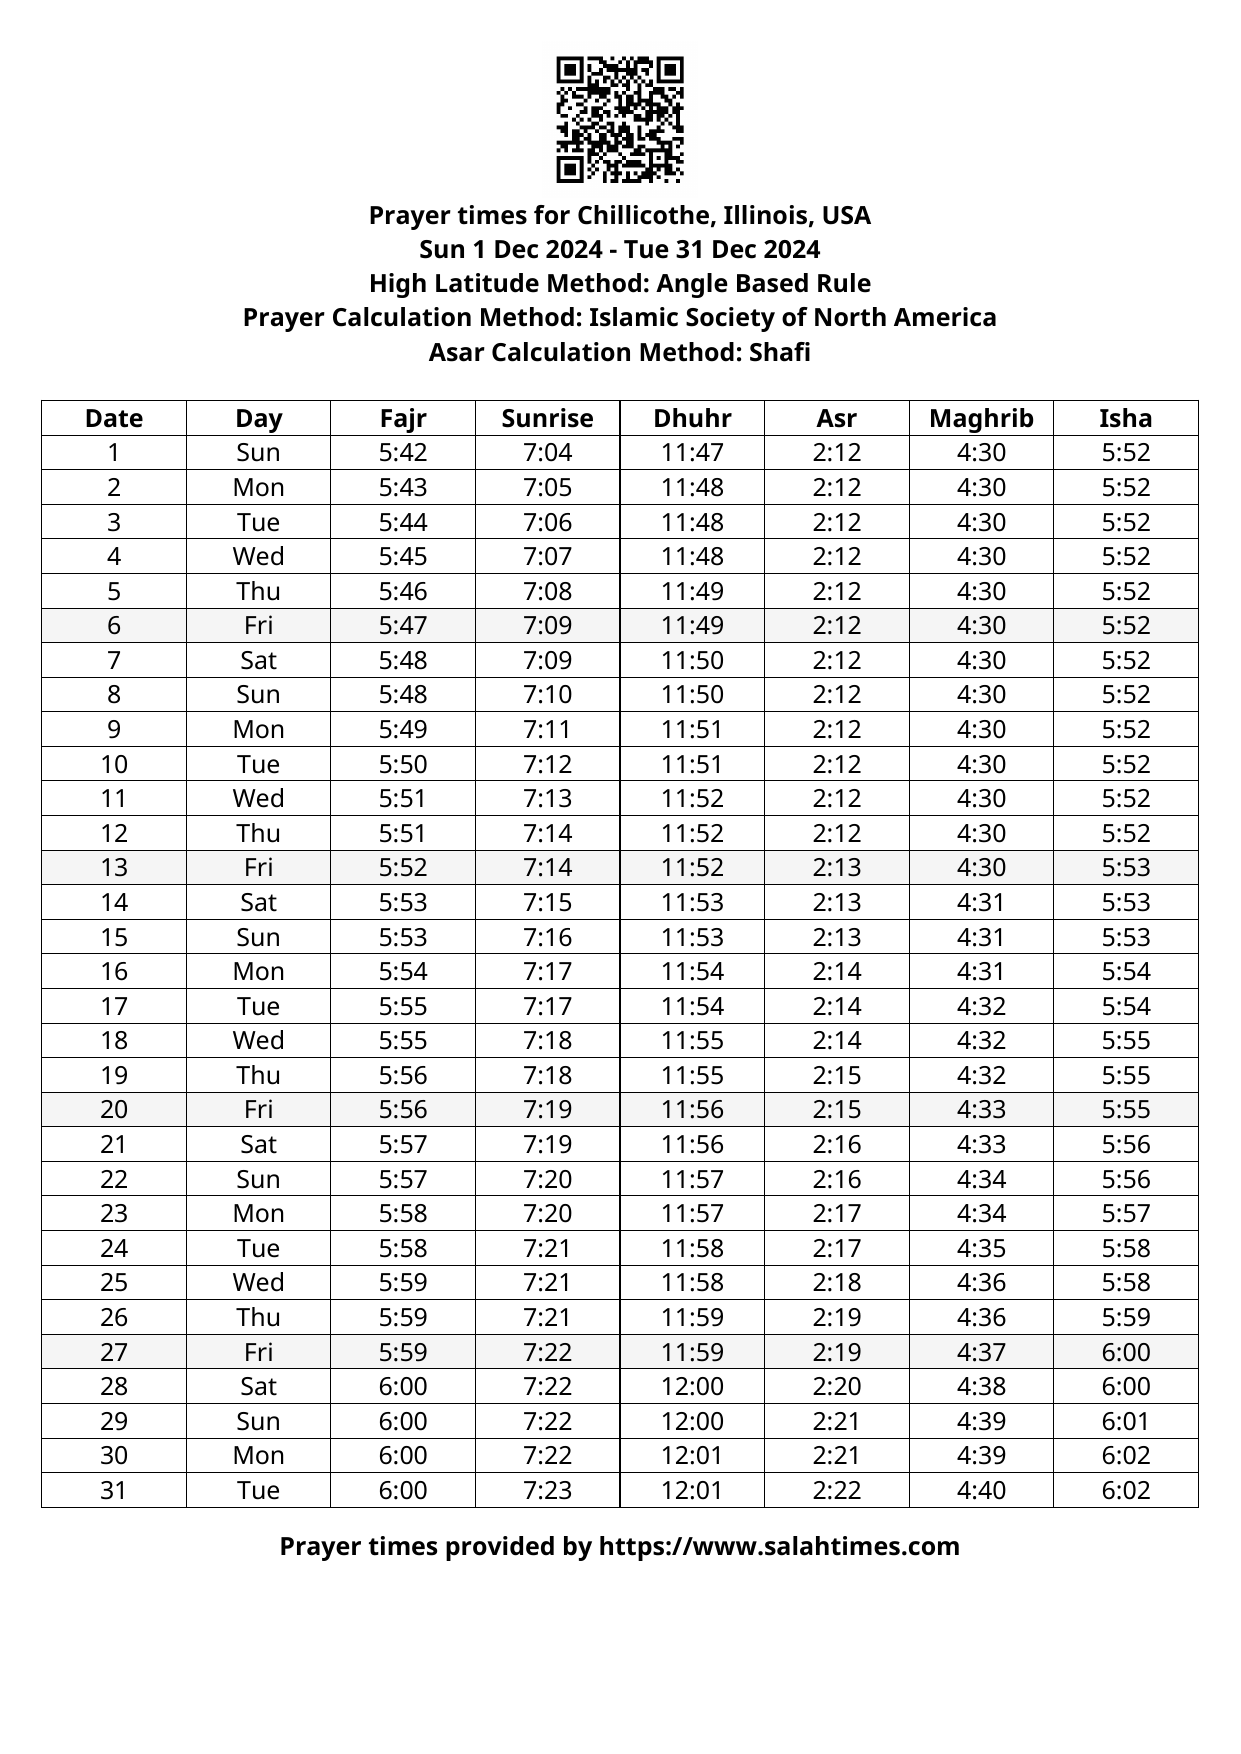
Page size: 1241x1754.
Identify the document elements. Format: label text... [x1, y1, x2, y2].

table_cell 16 [42, 954, 186, 988]
table_cell 5:54 [1054, 954, 1198, 988]
table_cell 12:00 [621, 1369, 764, 1403]
table_cell 6:02 [1054, 1473, 1198, 1507]
table_cell 6:00 [331, 1473, 475, 1507]
table_cell 11:54 [621, 989, 764, 1022]
table_cell 4:33 [910, 1093, 1053, 1126]
table_cell 4:33 [910, 1127, 1053, 1161]
table_cell Fri [187, 1093, 330, 1126]
table_cell 26 [42, 1300, 186, 1334]
table_cell 4:34 [910, 1162, 1053, 1195]
table_cell Wed [187, 1024, 330, 1057]
table_cell 2:12 [765, 574, 909, 607]
table_cell 11:57 [621, 1196, 764, 1230]
table_cell 4:30 [910, 539, 1053, 573]
table_cell 2:13 [765, 851, 909, 884]
table_cell 11:59 [621, 1335, 764, 1368]
table_cell 2:16 [765, 1162, 909, 1195]
table_cell 6:00 [331, 1369, 475, 1403]
table_cell 4:30 [910, 851, 1053, 884]
table_cell 5:52 [1054, 609, 1198, 642]
table_cell Sat [187, 1369, 330, 1403]
table_cell 2:15 [765, 1058, 909, 1092]
table_cell 2:14 [765, 1024, 909, 1057]
table_cell 5 [42, 574, 186, 607]
table_cell 4:30 [910, 505, 1053, 538]
table_cell 2:19 [765, 1300, 909, 1334]
table_cell 11:59 [621, 1300, 764, 1334]
table_cell 7:19 [476, 1093, 619, 1126]
table_cell 7:17 [476, 989, 619, 1022]
table_cell 11:55 [621, 1058, 764, 1092]
table_cell 5:58 [1054, 1266, 1198, 1299]
table_cell 24 [42, 1231, 186, 1264]
table_cell 4:32 [910, 1024, 1053, 1057]
table_cell 2:14 [765, 989, 909, 1022]
table_cell Sun [187, 920, 330, 953]
table_cell 5:57 [1054, 1196, 1198, 1230]
table_cell 11:55 [621, 1024, 764, 1057]
table_cell 4:30 [910, 643, 1053, 677]
table_cell 7:18 [476, 1024, 619, 1057]
table_cell 2:15 [765, 1093, 909, 1126]
table_cell 11:52 [621, 781, 764, 815]
table_cell 11:51 [621, 747, 764, 780]
table_header Day [187, 401, 330, 434]
text Prayer times for Chillicothe, Illinois, USA [42, 198, 1198, 232]
table_cell 2:19 [765, 1335, 909, 1368]
table_cell 19 [42, 1058, 186, 1092]
table_cell 5:52 [1054, 539, 1198, 573]
table_cell 11:51 [621, 712, 764, 746]
table_cell Thu [187, 1058, 330, 1092]
table_cell 4:32 [910, 1058, 1053, 1092]
table_cell 5:59 [1054, 1300, 1198, 1334]
table_cell 12 [42, 816, 186, 849]
table_cell 7:21 [476, 1231, 619, 1264]
table_cell 4:39 [910, 1439, 1053, 1472]
table_cell Thu [187, 574, 330, 607]
table_cell 4:38 [910, 1369, 1053, 1403]
table_cell 7:09 [476, 609, 619, 642]
table_cell 11:47 [621, 436, 764, 469]
table_cell 5:56 [1054, 1162, 1198, 1195]
table_cell 12:00 [621, 1404, 764, 1437]
text Prayer times provided by https://www.salahtimes.com [42, 1528, 1198, 1563]
table_cell Sat [187, 643, 330, 677]
table_cell 4 [42, 539, 186, 573]
table_cell 7:20 [476, 1196, 619, 1230]
table_cell 12:01 [621, 1439, 764, 1472]
table_cell 5:54 [1054, 989, 1198, 1022]
table_cell 5:52 [1054, 781, 1198, 815]
table_cell 27 [42, 1335, 186, 1368]
table_cell 2:22 [765, 1473, 909, 1507]
table_cell 5:55 [331, 1024, 475, 1057]
table_cell 18 [42, 1024, 186, 1057]
table_cell 6:00 [1054, 1369, 1198, 1403]
table_cell 7:22 [476, 1404, 619, 1437]
table_cell 31 [42, 1473, 186, 1507]
table_cell Sun [187, 436, 330, 469]
table_cell Sun [187, 1162, 330, 1195]
table_cell Fri [187, 851, 330, 884]
table_cell 4:35 [910, 1231, 1053, 1264]
table_cell 2:12 [765, 712, 909, 746]
table_cell 4:30 [910, 781, 1053, 815]
table_cell 6:02 [1054, 1439, 1198, 1472]
table_cell 2:12 [765, 505, 909, 538]
table_cell 4:30 [910, 712, 1053, 746]
table_cell 5:58 [331, 1231, 475, 1264]
table_cell 7:09 [476, 643, 619, 677]
table_cell 6:00 [331, 1404, 475, 1437]
table_cell 7:16 [476, 920, 619, 953]
table_cell 6:00 [1054, 1335, 1198, 1368]
table_cell 5:43 [331, 470, 475, 504]
table_cell 5:52 [1054, 712, 1198, 746]
table_cell 4:32 [910, 989, 1053, 1022]
table_cell 11:52 [621, 816, 764, 849]
table_cell 7:21 [476, 1266, 619, 1299]
table_header Isha [1054, 401, 1198, 434]
table_cell 4:31 [910, 920, 1053, 953]
table_cell 7:20 [476, 1162, 619, 1195]
table_cell Mon [187, 712, 330, 746]
table_cell Thu [187, 816, 330, 849]
table_cell 5:53 [331, 885, 475, 919]
table_cell 7:19 [476, 1127, 619, 1161]
table_cell 11 [42, 781, 186, 815]
table_cell Thu [187, 1300, 330, 1334]
table_cell 5:56 [1054, 1127, 1198, 1161]
table_cell 4:39 [910, 1404, 1053, 1437]
table_cell 5:55 [1054, 1093, 1198, 1126]
table_cell 5:52 [1054, 643, 1198, 677]
text Sun 1 Dec 2024 - Tue 31 Dec 2024 [42, 232, 1198, 266]
table_cell 7:13 [476, 781, 619, 815]
table_cell 7:05 [476, 470, 619, 504]
table_header Asr [765, 401, 909, 434]
table_cell 6:00 [331, 1439, 475, 1472]
table_cell 4:31 [910, 885, 1053, 919]
table_cell 7:11 [476, 712, 619, 746]
table_cell 11:56 [621, 1127, 764, 1161]
text Prayer Calculation Method: Islamic Society of North America [42, 300, 1198, 334]
table_cell 11:56 [621, 1093, 764, 1126]
table_cell 7:10 [476, 678, 619, 711]
table_cell 2:12 [765, 609, 909, 642]
table_cell 4:36 [910, 1300, 1053, 1334]
table_cell Sun [187, 1404, 330, 1437]
table_cell 2:12 [765, 643, 909, 677]
table_cell 2:12 [765, 539, 909, 573]
table_cell Sun [187, 678, 330, 711]
table_cell 5:59 [331, 1300, 475, 1334]
table_cell 2:12 [765, 816, 909, 849]
table_cell Wed [187, 1266, 330, 1299]
table_cell 5:53 [1054, 851, 1198, 884]
table_cell 15 [42, 920, 186, 953]
table_cell 14 [42, 885, 186, 919]
table_cell 5:55 [1054, 1058, 1198, 1092]
table_cell 12:01 [621, 1473, 764, 1507]
table_cell 5:52 [1054, 747, 1198, 780]
table_cell Tue [187, 505, 330, 538]
table_cell 2:12 [765, 678, 909, 711]
table_cell 11:50 [621, 643, 764, 677]
table_cell 2:13 [765, 885, 909, 919]
table_cell 5:53 [331, 920, 475, 953]
table_cell Wed [187, 781, 330, 815]
table_cell 5:52 [1054, 816, 1198, 849]
table_cell 5:55 [1054, 1024, 1198, 1057]
table_cell 11:48 [621, 505, 764, 538]
table_cell 7:12 [476, 747, 619, 780]
table_cell Mon [187, 1439, 330, 1472]
table_cell 5:55 [331, 989, 475, 1022]
table_cell Tue [187, 989, 330, 1022]
table_cell 11:57 [621, 1162, 764, 1195]
table_cell 5:49 [331, 712, 475, 746]
table_cell 4:40 [910, 1473, 1053, 1507]
table_cell 7:22 [476, 1439, 619, 1472]
table_cell 20 [42, 1093, 186, 1126]
table_cell 5:48 [331, 678, 475, 711]
table_cell 5:59 [331, 1335, 475, 1368]
table_cell 2:21 [765, 1404, 909, 1437]
table_cell 5:50 [331, 747, 475, 780]
table_cell 2:12 [765, 470, 909, 504]
table_cell 6 [42, 609, 186, 642]
table_cell 5:53 [1054, 920, 1198, 953]
table_cell 7:07 [476, 539, 619, 573]
table_cell 8 [42, 678, 186, 711]
table_cell 7:15 [476, 885, 619, 919]
table_cell 5:56 [331, 1058, 475, 1092]
table_cell 23 [42, 1196, 186, 1230]
table_cell 4:30 [910, 470, 1053, 504]
table_cell 4:31 [910, 954, 1053, 988]
table_cell 5:52 [1054, 678, 1198, 711]
table_cell Mon [187, 954, 330, 988]
table_cell 5:54 [331, 954, 475, 988]
table_cell 7:23 [476, 1473, 619, 1507]
table_cell 5:58 [1054, 1231, 1198, 1264]
table_cell 13 [42, 851, 186, 884]
table_header Date [42, 401, 186, 434]
table_cell 5:45 [331, 539, 475, 573]
table_cell 6:01 [1054, 1404, 1198, 1437]
table_cell 5:57 [331, 1127, 475, 1161]
table_cell 30 [42, 1439, 186, 1472]
table_cell 11:48 [621, 470, 764, 504]
table_cell 22 [42, 1162, 186, 1195]
table_cell 5:53 [1054, 885, 1198, 919]
table_cell Sat [187, 1127, 330, 1161]
table_cell 5:51 [331, 781, 475, 815]
table_cell Tue [187, 1231, 330, 1264]
table_cell 4:30 [910, 816, 1053, 849]
table_cell 2:14 [765, 954, 909, 988]
table_cell 3 [42, 505, 186, 538]
table_cell 7:14 [476, 851, 619, 884]
table_header Dhuhr [621, 401, 764, 434]
picture [542, 41, 699, 198]
table_cell Tue [187, 1473, 330, 1507]
table_cell 4:34 [910, 1196, 1053, 1230]
table_cell 7:14 [476, 816, 619, 849]
table_cell 7:18 [476, 1058, 619, 1092]
table_cell 29 [42, 1404, 186, 1437]
table_cell 5:52 [331, 851, 475, 884]
table_cell Wed [187, 539, 330, 573]
table_cell 11:54 [621, 954, 764, 988]
table_cell Tue [187, 747, 330, 780]
table_cell 11:52 [621, 851, 764, 884]
table_cell 5:44 [331, 505, 475, 538]
table_cell 7:22 [476, 1335, 619, 1368]
table_cell Sat [187, 885, 330, 919]
table_cell 5:58 [331, 1196, 475, 1230]
table_cell 2:13 [765, 920, 909, 953]
table_cell 2:20 [765, 1369, 909, 1403]
table_cell 2:12 [765, 781, 909, 815]
table_cell 5:59 [331, 1266, 475, 1299]
table_cell 4:30 [910, 436, 1053, 469]
table_cell 7:04 [476, 436, 619, 469]
table_cell 4:30 [910, 574, 1053, 607]
table_cell 10 [42, 747, 186, 780]
table_cell 7:08 [476, 574, 619, 607]
table_cell 21 [42, 1127, 186, 1161]
text High Latitude Method: Angle Based Rule [42, 266, 1198, 300]
table_cell 7:22 [476, 1369, 619, 1403]
table_cell 7:21 [476, 1300, 619, 1334]
table_cell 11:53 [621, 885, 764, 919]
table_cell 5:56 [331, 1093, 475, 1126]
table_cell 4:30 [910, 609, 1053, 642]
table_cell 7:17 [476, 954, 619, 988]
table_cell Fri [187, 1335, 330, 1368]
table_cell 5:52 [1054, 436, 1198, 469]
table_cell 4:36 [910, 1266, 1053, 1299]
table_cell 1 [42, 436, 186, 469]
table_cell 7:06 [476, 505, 619, 538]
table_cell 5:52 [1054, 470, 1198, 504]
table_cell 5:51 [331, 816, 475, 849]
table_header Maghrib [910, 401, 1053, 434]
table_cell Fri [187, 609, 330, 642]
table_cell 11:48 [621, 539, 764, 573]
table_cell 4:30 [910, 678, 1053, 711]
table_cell 2:17 [765, 1196, 909, 1230]
table_cell 17 [42, 989, 186, 1022]
table_cell 2:12 [765, 436, 909, 469]
table_cell 11:49 [621, 574, 764, 607]
table_cell 11:53 [621, 920, 764, 953]
table_cell 2:17 [765, 1231, 909, 1264]
table_cell Mon [187, 1196, 330, 1230]
table_cell 2:21 [765, 1439, 909, 1472]
table_cell 5:42 [331, 436, 475, 469]
table_cell 11:58 [621, 1231, 764, 1264]
table_header Fajr [331, 401, 475, 434]
table_cell 28 [42, 1369, 186, 1403]
table_cell 11:58 [621, 1266, 764, 1299]
table_cell 2:16 [765, 1127, 909, 1161]
table_cell 5:52 [1054, 574, 1198, 607]
table_cell 9 [42, 712, 186, 746]
table_cell 11:49 [621, 609, 764, 642]
table_cell 5:48 [331, 643, 475, 677]
table_cell 4:30 [910, 747, 1053, 780]
table_cell 5:52 [1054, 505, 1198, 538]
table_cell 5:46 [331, 574, 475, 607]
table_cell 25 [42, 1266, 186, 1299]
table_cell Mon [187, 470, 330, 504]
table_cell 2:18 [765, 1266, 909, 1299]
table_cell 5:57 [331, 1162, 475, 1195]
text Asar Calculation Method: Shafi [42, 334, 1198, 368]
table_cell 4:37 [910, 1335, 1053, 1368]
table_cell 7 [42, 643, 186, 677]
table_cell 5:47 [331, 609, 475, 642]
table_cell 11:50 [621, 678, 764, 711]
table_cell 2:12 [765, 747, 909, 780]
table_cell 2 [42, 470, 186, 504]
table_header Sunrise [476, 401, 619, 434]
